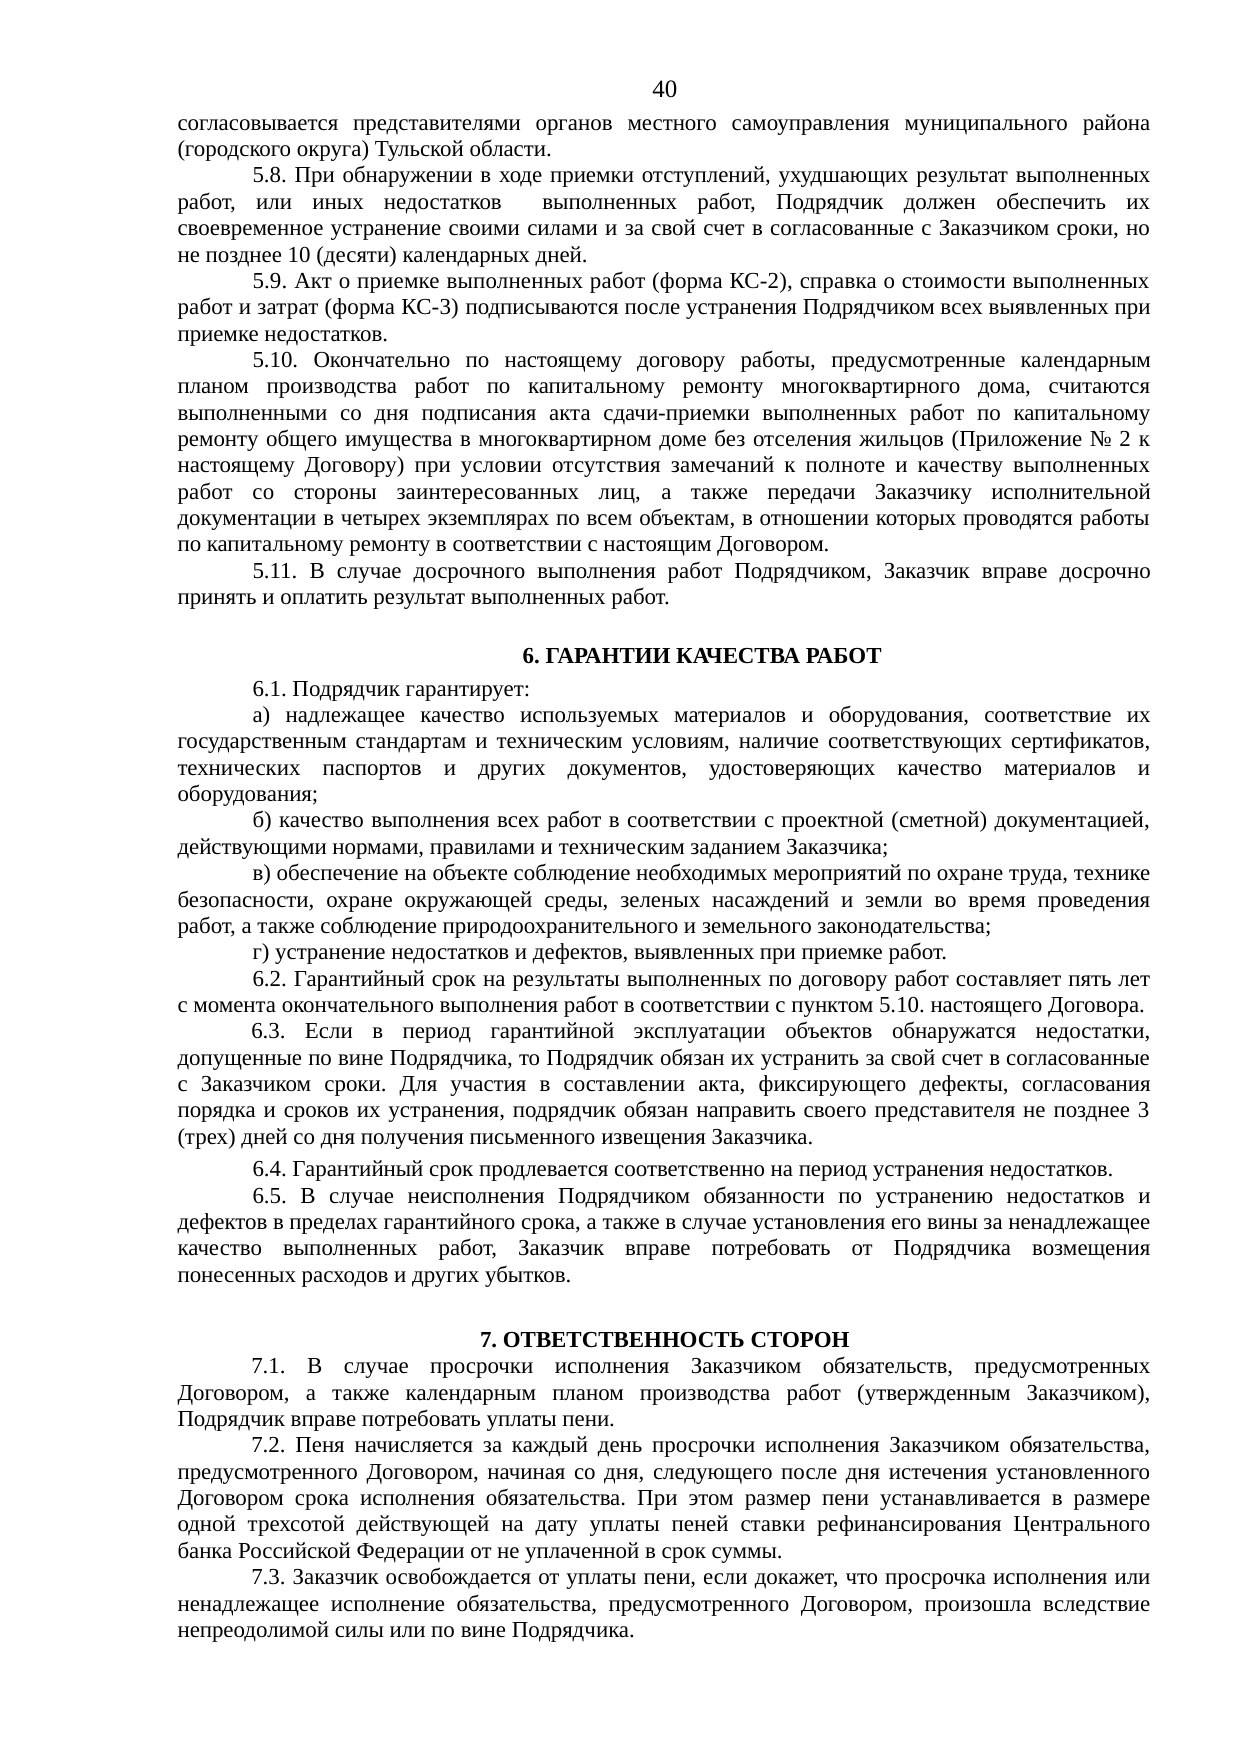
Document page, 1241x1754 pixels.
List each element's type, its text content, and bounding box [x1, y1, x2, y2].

text 6.4. Гарантийный срок продлевается соответственно на период устранения недостатков. [177, 1155, 1152, 1182]
text 5.8. При обнаружении в ходе приемки отступлений, ухудшающих результат выполненных работ, или иных недостатков выполненных работ, Подрядчик должен обеспечить их своевременное устранение своими силами и за свой счет в согласованные с Заказчиком сроки, но не позднее 10 (десяти) календарных дней. [177, 162, 1152, 267]
text б) качество выполнения всех работ в соответствии с проектной (сметной) документацией, действующими нормами, правилами и техническим заданием Заказчика; [177, 807, 1152, 859]
text 6. ГАРАНТИИ КАЧЕСТВА РАБОТ [177, 642, 1152, 668]
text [177, 109, 1152, 162]
text 6.3. Если в период гарантийной эксплуатации объектов обнаружатся недостатки, допущенные по вине Подрядчика, то Подрядчик обязан их устранить за свой счет в согласованные с Заказчиком сроки. Для участия в составлении акта, фиксирующего дефекты, согласования порядка и сроков их устранения, подрядчик обязан направить своего представителя не позднее 3 (трех) дней со дня получения письменного извещения Заказчика. [177, 1017, 1152, 1149]
text 6.2. Гарантийный срок на результаты выполненных по договору работ составляет пять лет с момента окончательного выполнения работ в соответствии с пунктом 5.10. настоящего Договора. [177, 965, 1152, 1017]
text 7.2. Пеня начисляется за каждый день просрочки исполнения Заказчиком обязательства, предусмотренного Договором, начиная со дня, следующего после дня истечения установленного Договором срока исполнения обязательства. При этом размер пени устанавливается в размере одной трехсотой действующей на дату уплаты пеней ставки рефинансирования Центрального банка Российской Федерации от не уплаченной в срок суммы. [177, 1431, 1152, 1563]
text 7.1. В случае просрочки исполнения Заказчиком обязательств, предусмотренных Договором, а также календарным планом производства работ (утвержденным Заказчиком), Подрядчик вправе потребовать уплаты пени. [177, 1352, 1152, 1431]
text 5.10. Окончательно по настоящему договору работы, предусмотренные календарным планом производства работ по капитальному ремонту многоквартирного дома, считаются выполненными со дня подписания акта сдачи-приемки выполненных работ по капитальному ремонту общего имущества в многоквартирном доме без отселения жильцов (Приложение № 2 к настоящему Договору) при условии отсутствия замечаний к полноте и качеству выполненных работ со стороны заинтересованных лиц, а также передачи Заказчику исполнительной документации в четырех экземплярах по всем объектам, в отношении которых проводятся работы по капитальному ремонту в соответствии с настоящим Договором. [177, 346, 1152, 557]
text 7. ОТВЕТСТВЕННОСТЬ СТОРОН [177, 1326, 1152, 1352]
text г) устранение недостатков и дефектов, выявленных при приемке работ. [177, 938, 1152, 965]
text 7.3. Заказчик освобождается от уплаты пени, если докажет, что просрочка исполнения или ненадлежащее исполнение обязательства, предусмотренного Договором, произошла вследствие непреодолимой силы или по вине Подрядчика. [177, 1563, 1152, 1642]
text 6.5. В случае неисполнения Подрядчиком обязанности по устранению недостатков и дефектов в пределах гарантийного срока, а также в случае установления его вины за ненадлежащее качество выполненных работ, Заказчик вправе потребовать от Подрядчика возмещения понесенных расходов и других убытков. [177, 1182, 1152, 1287]
text а) надлежащее качество используемых материалов и оборудования, соответствие их государственным стандартам и техническим условиям, наличие соответствующих сертификатов, технических паспортов и других документов, удостоверяющих качество материалов и оборудования; [177, 701, 1152, 807]
text 6.1. Подрядчик гарантирует: [177, 675, 1152, 701]
text 5.11. В случае досрочного выполнения работ Подрядчиком, Заказчик вправе досрочно принять и оплатить результат выполненных работ. [177, 557, 1152, 609]
text в) обеспечение на объекте соблюдение необходимых мероприятий по охране труда, технике безопасности, охране окружающей среды, зеленых насаждений и земли во время проведения работ, а также соблюдение природоохранительного и земельного законодательства; [177, 859, 1152, 938]
text 5.9. Акт о приемке выполненных работ (форма КС-2), справка о стоимости выполненных работ и затрат (форма КС-3) подписываются после устранения Подрядчиком всех выявленных при приемке недостатков. [177, 267, 1152, 346]
